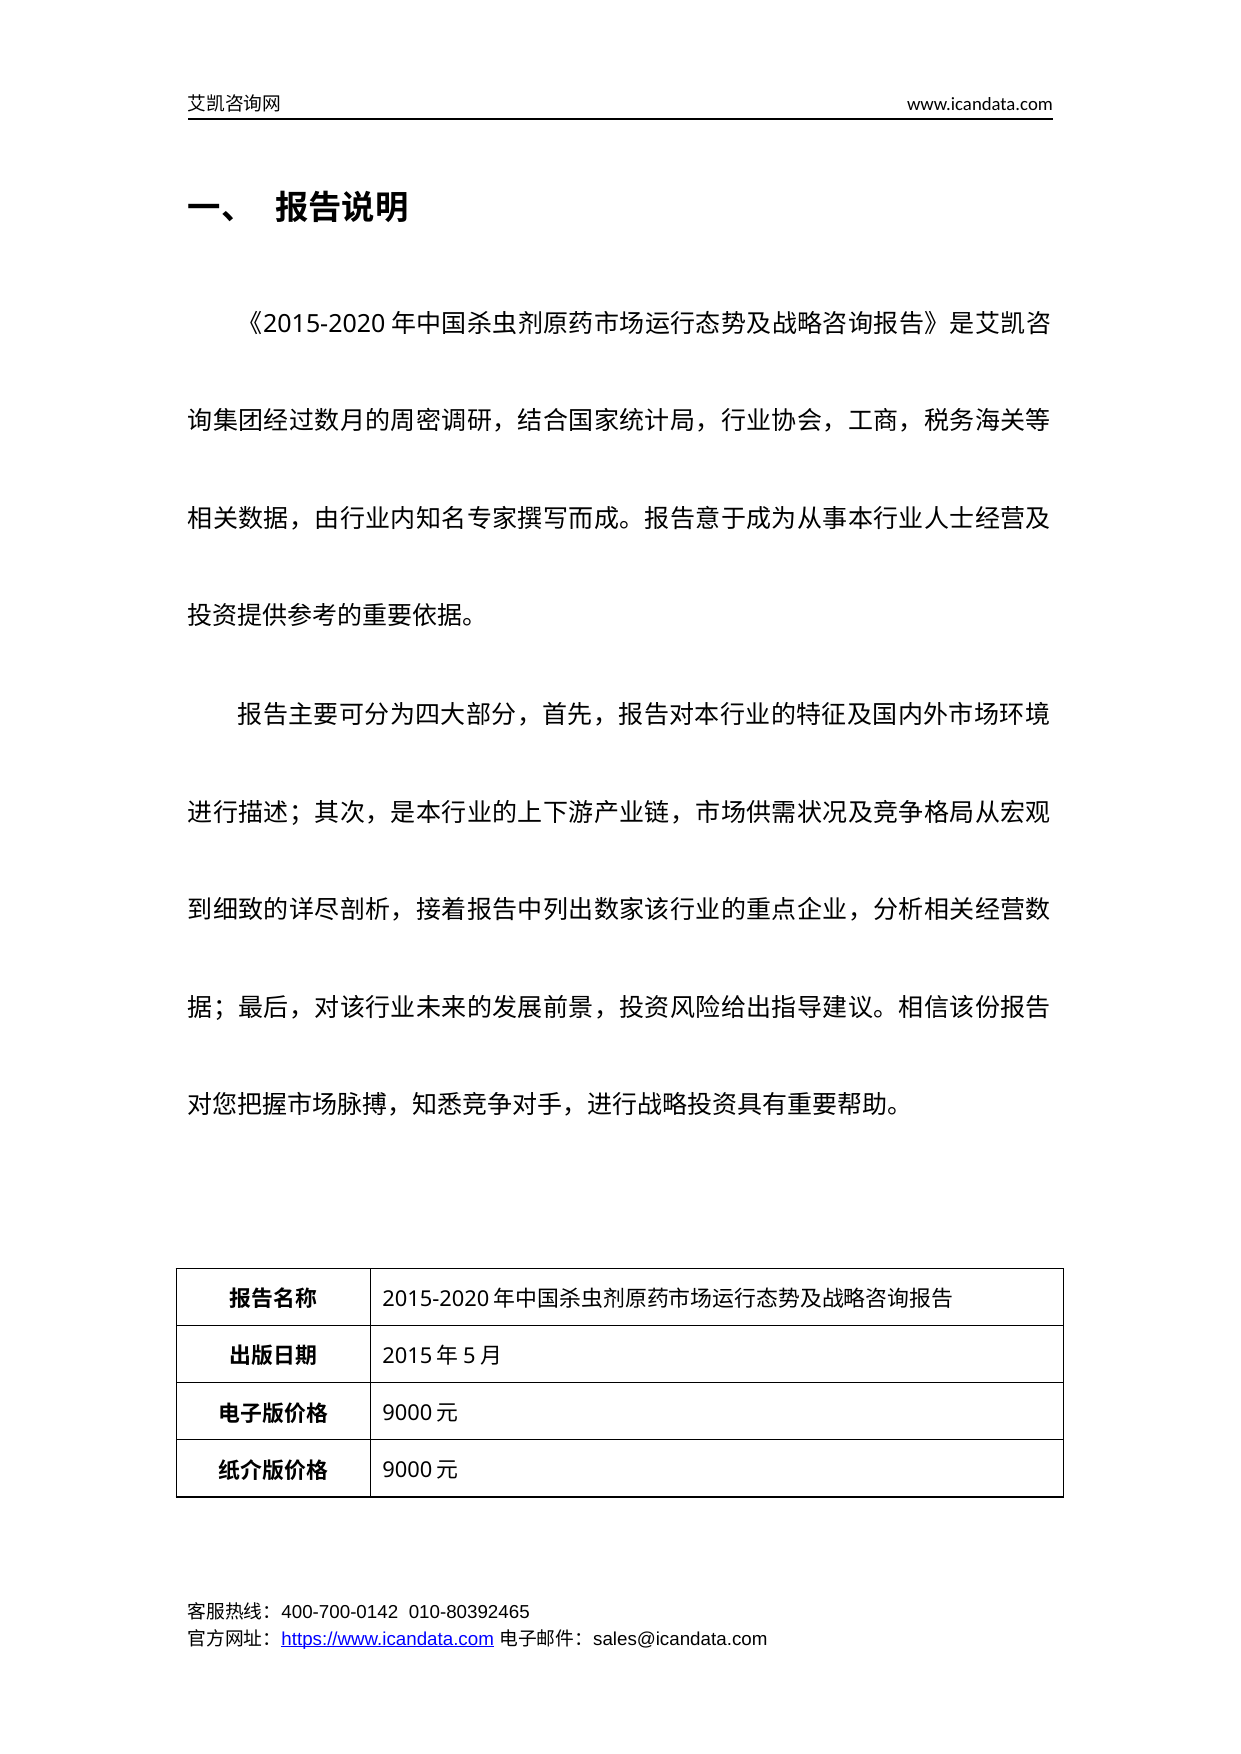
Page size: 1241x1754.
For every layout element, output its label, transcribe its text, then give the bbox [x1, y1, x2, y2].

table_cell 2015年5月 [371, 1326, 1063, 1382]
table_cell 9000元 [371, 1440, 1063, 1496]
table_header 2015-2020年中国杀虫剂原药市场运行态势及战略咨询报告 [371, 1269, 1063, 1325]
table_cell 9000元 [371, 1383, 1063, 1439]
table_cell 纸介版价格 [177, 1440, 370, 1496]
text 报告主要可分为四大部分，首先，报告对本行业的特征及国内外市场环境进行描述；其次，是本行业的上下游产业链，市场供需状况及竞争格局从宏观到细致的详尽剖析，接着报告中列出数家该行业的重点企业，分析相关经营数据；最后，对该行业未来的发展前景，投资风险给出指导建议。相信该份报告对您把握市场脉搏，知悉竞争对手，进行战略投资具有重要帮助。 [187, 681, 1053, 1136]
table_header 报告名称 [177, 1269, 370, 1325]
subtitle 报告说明 [187, 172, 1053, 237]
table_cell 电子版价格 [177, 1383, 370, 1439]
table_cell 出版日期 [177, 1326, 370, 1382]
text 《2015-2020年中国杀虫剂原药市场运行态势及战略咨询报告》是艾凯咨询集团经过数月的周密调研，结合国家统计局，行业协会，工商，税务海关等相关数据，由行业内知名专家撰写而成。报告意于成为从事本行业人士经营及投资提供参考的重要依据。 [187, 289, 1053, 646]
